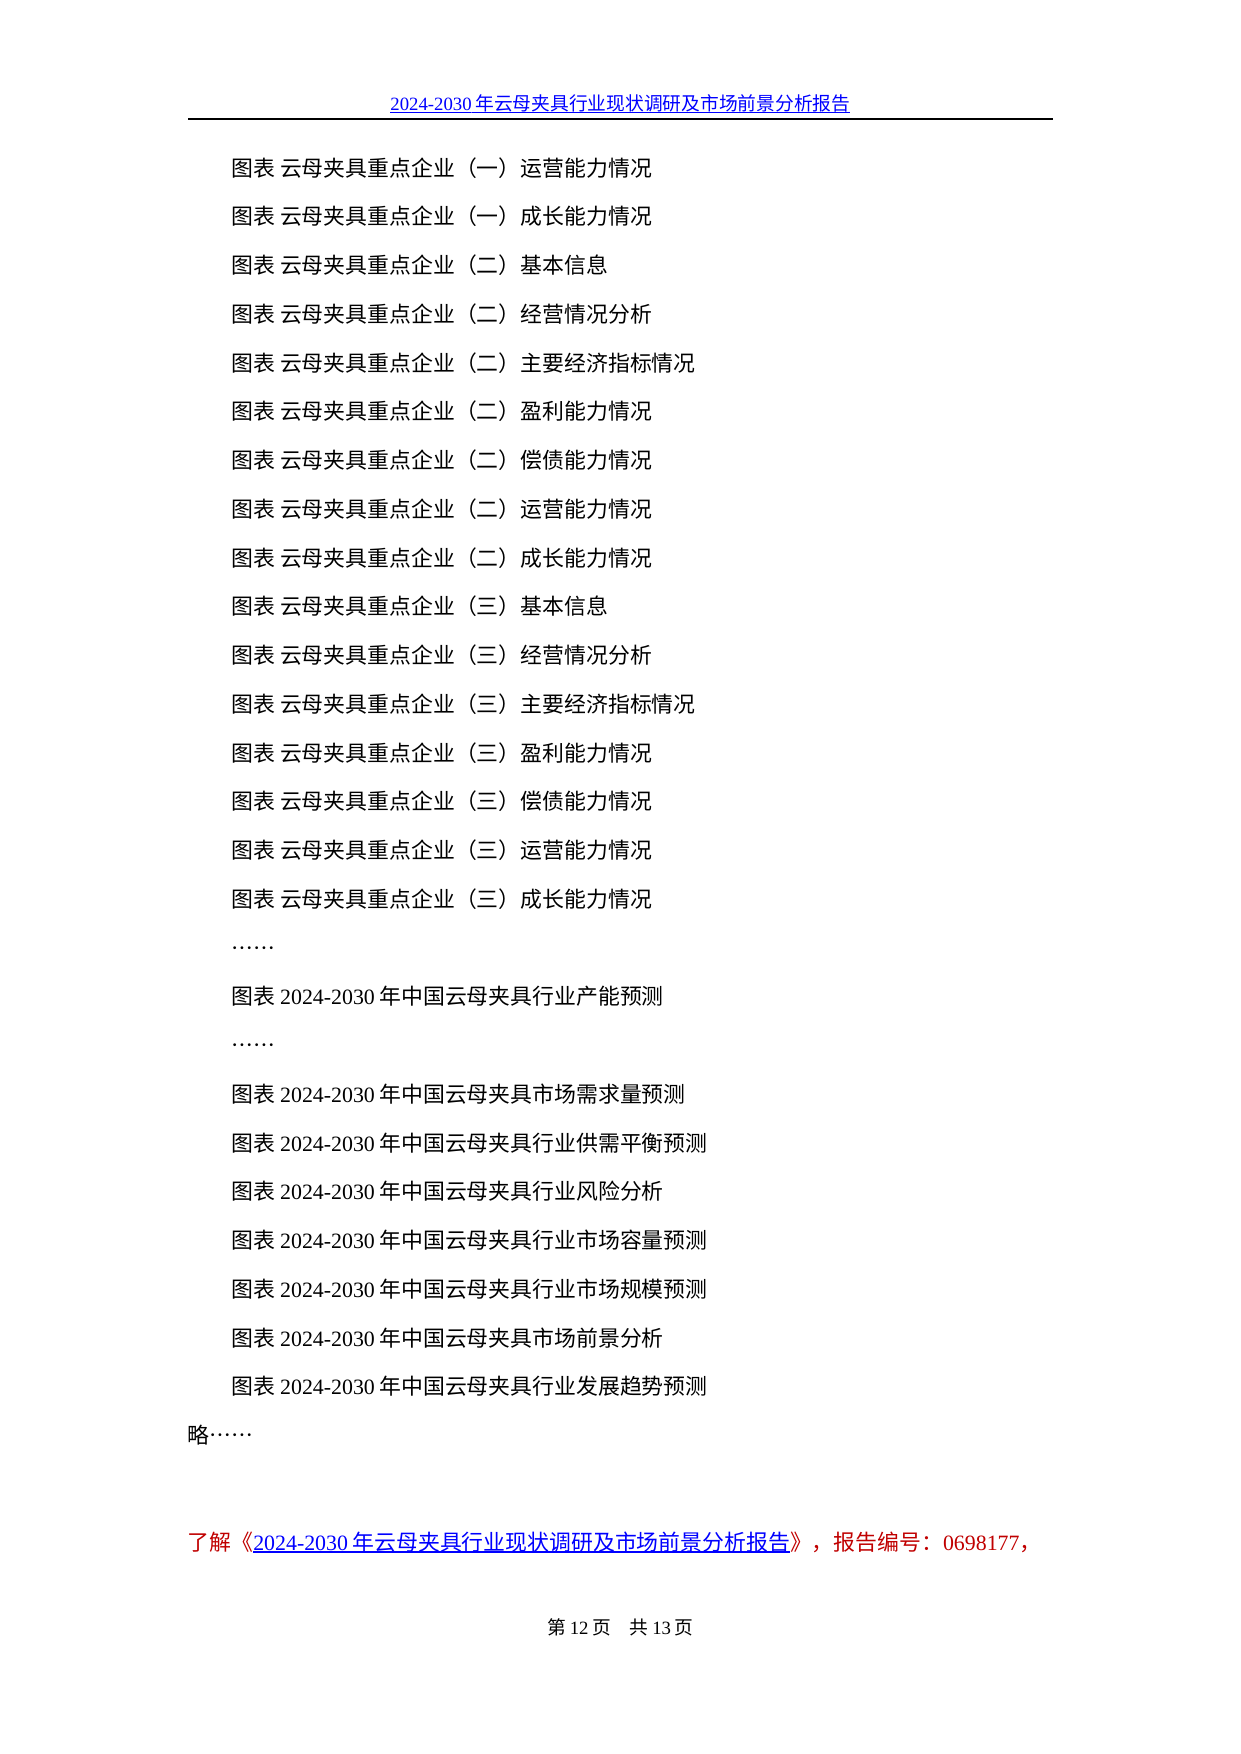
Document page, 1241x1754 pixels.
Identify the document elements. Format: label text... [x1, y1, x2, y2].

text 了解《2024-2030年云母夹具行业现状调研及市场前景分析报告》，报告编号：0698177， [187, 1524, 1053, 1557]
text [187, 150, 1053, 1450]
